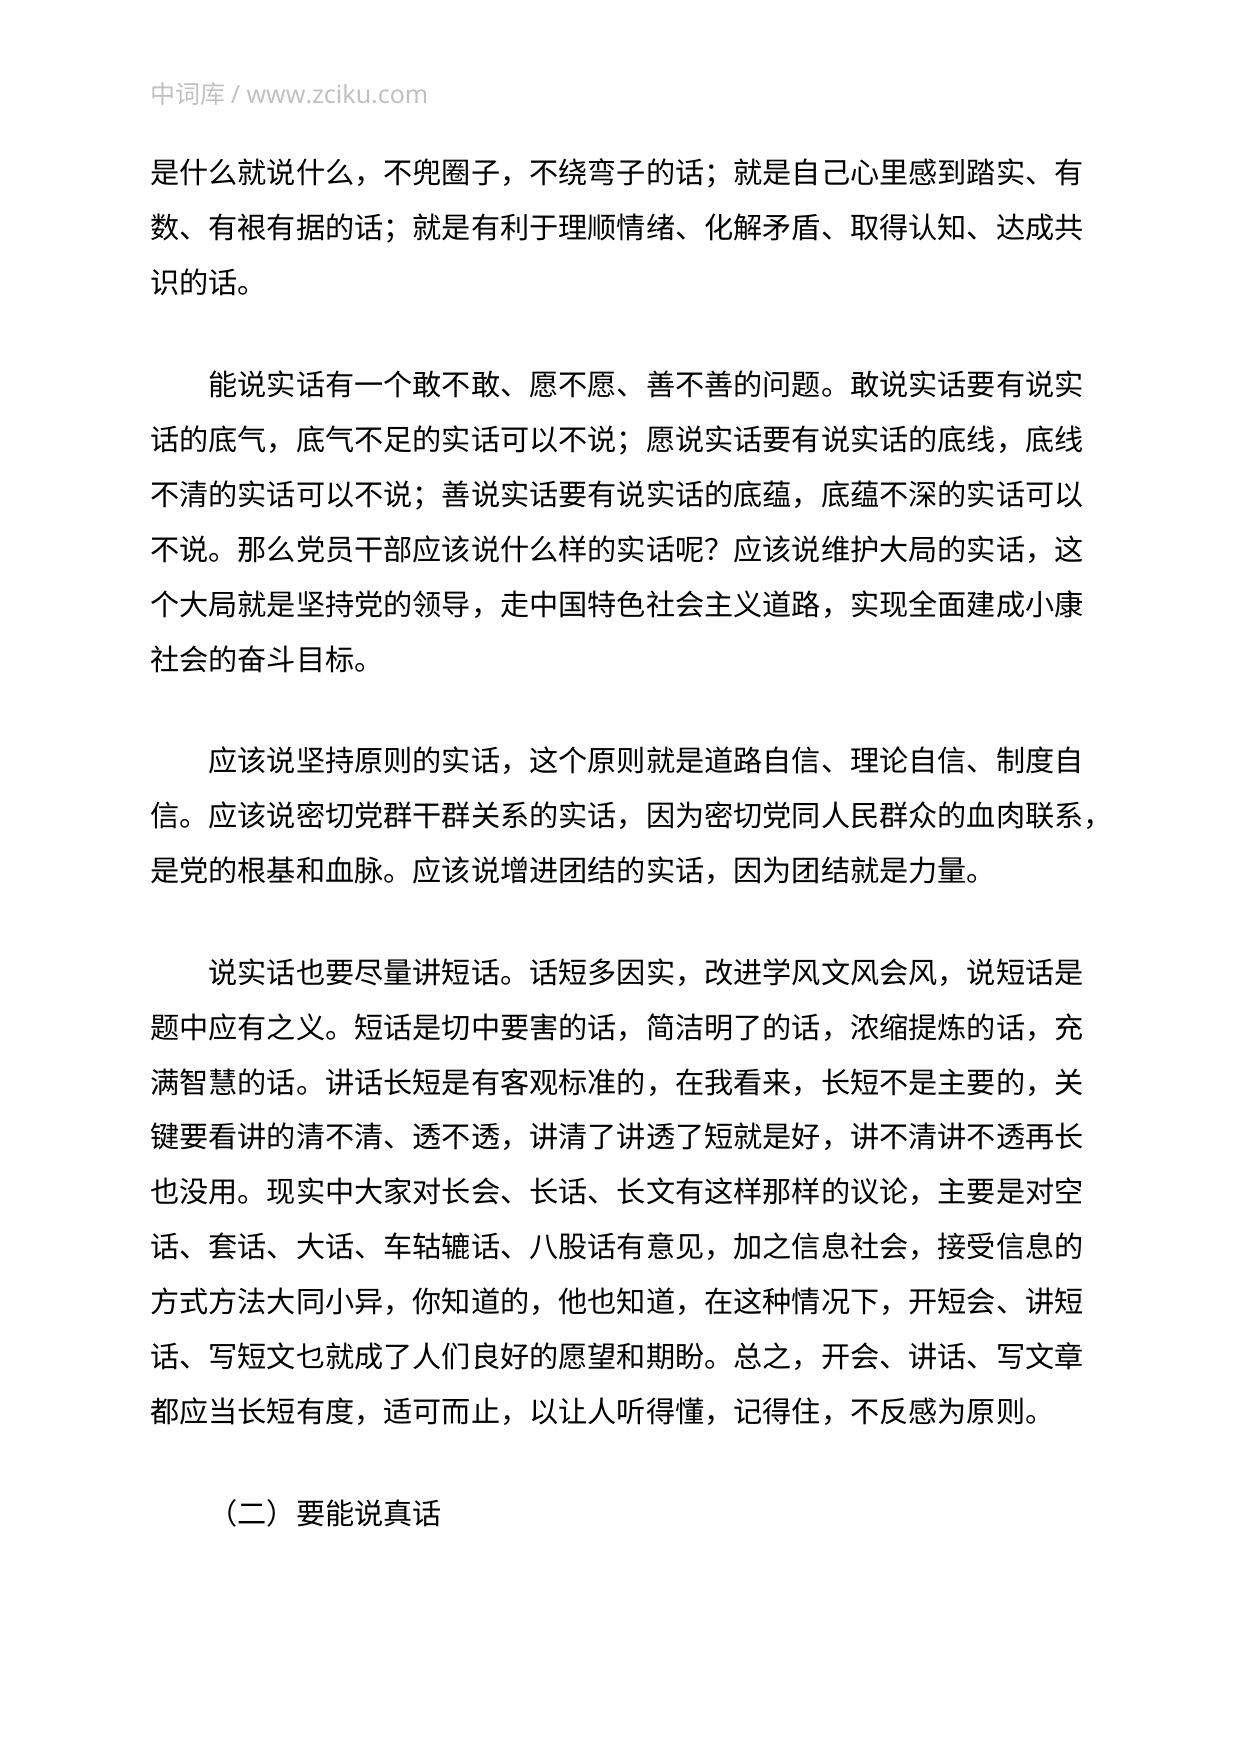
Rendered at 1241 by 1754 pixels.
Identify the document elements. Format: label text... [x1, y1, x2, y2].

text 应该说坚持原则的实话，这个原则就是道路自信、理论自信、制度自信。应该说密切党群干群关系的实话，因为密切党同人民群众的血肉联系，是党的根基和血脉。应该说增进团结的实话，因为团结就是力量。 [150, 738, 1090, 890]
text 能说实话有一个敢不敢、愿不愿、善不善的问题。敢说实话要有说实话的底气，底气不足的实话可以不说；愿说实话要有说实话的底线，底线不清的实话可以不说；善说实话要有说实话的底蕴，底蕴不深的实话可以不说。那么党员干部应该说什么样的实话呢？应该说维护大局的实话，这个大局就是坚持党的领导，走中国特色社会主义道路，实现全面建成小康社会的奋斗目标。 [150, 362, 1090, 678]
text 说实话也要尽量讲短话。话短多因实，改进学风文风会风，说短话是题中应有之义。短话是切中要害的话，简洁明了的话，浓缩提炼的话，充满智慧的话。讲话长短是有客观标准的，在我看来，长短不是主要的，关键要看讲的清不清、透不透，讲清了讲透了短就是好，讲不清讲不透再长也没用。现实中大家对长会、长话、长文有这样那样的议论，主要是对空话、套话、大话、车轱辘话、八股话有意见，加之信息社会，接受信息的方式方法大同小异，你知道的，他也知道，在这种情况下，开短会、讲短话、写短文乜就成了人们良好的愿望和期盼。总之，开会、讲话、写文章都应当长短有度，适可而止，以让人听得懂，记得住，不反感为原则。 [150, 949, 1090, 1431]
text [150, 150, 1090, 302]
text （二）要能说真话 [150, 1490, 1090, 1533]
